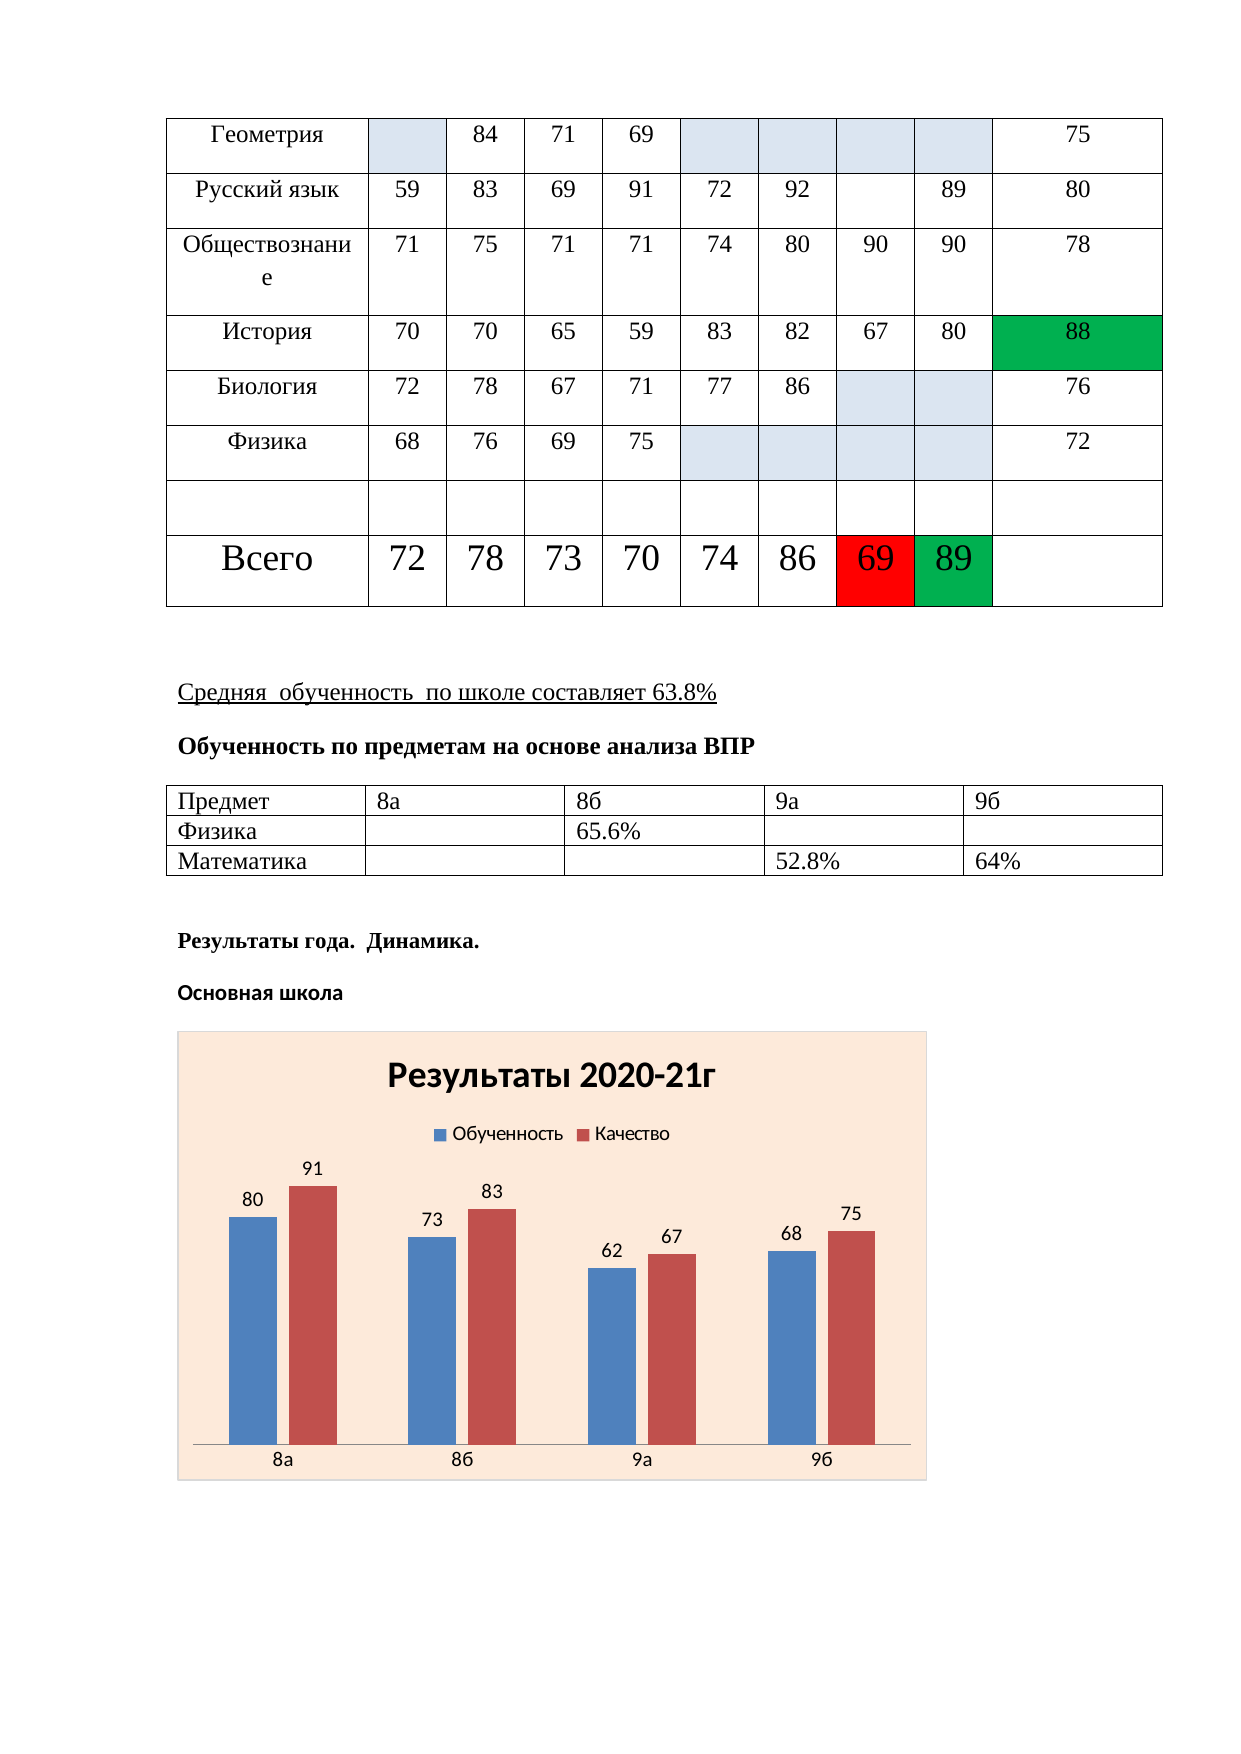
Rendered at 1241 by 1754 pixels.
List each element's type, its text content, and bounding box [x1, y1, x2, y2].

table_cell [837, 426, 914, 480]
table_header 8б [565, 786, 764, 815]
table_cell [993, 536, 1162, 606]
table_header 9а [765, 786, 963, 815]
table_cell [759, 481, 836, 534]
table_cell [837, 481, 914, 534]
table_cell [915, 371, 992, 425]
table_cell 75 [447, 229, 524, 315]
table_cell 78 [447, 536, 524, 606]
table_cell [765, 816, 963, 845]
table_header Предмет [167, 786, 365, 815]
table_cell 67 [837, 316, 914, 370]
table_cell [447, 481, 524, 534]
table_header 8а [366, 786, 564, 815]
table_cell 86 [759, 536, 836, 606]
table_cell 89 [915, 536, 992, 606]
table_cell 88 [993, 316, 1162, 370]
table_cell 64% [964, 846, 1162, 874]
table_cell 75 [603, 426, 680, 480]
table_cell Математика [167, 846, 365, 874]
table_cell 71 [603, 229, 680, 315]
table_cell 69 [525, 174, 602, 228]
table_cell [681, 119, 758, 173]
table_cell 92 [759, 174, 836, 228]
text Основная школа [177, 978, 1152, 1006]
table_cell Русский язык [167, 174, 368, 228]
table_cell [964, 816, 1162, 845]
table_cell [915, 481, 992, 534]
table_cell [366, 846, 564, 874]
table_cell [603, 481, 680, 534]
table_cell 70 [603, 536, 680, 606]
text Средняя обученность по школе составляет 63.8% [177, 677, 1152, 706]
table_cell [565, 846, 764, 874]
table_cell 59 [603, 316, 680, 370]
table_cell Всего [167, 536, 368, 606]
table_header 9б [964, 786, 1162, 815]
table_cell [366, 816, 564, 845]
table_cell [759, 426, 836, 480]
table_cell [167, 481, 368, 534]
table_cell [837, 119, 914, 173]
table_cell 69 [603, 119, 680, 173]
table_cell [837, 174, 914, 228]
table_cell [681, 481, 758, 534]
table_cell 65 [525, 316, 602, 370]
table_cell 70 [369, 316, 446, 370]
table_cell 90 [915, 229, 992, 315]
table_cell 90 [837, 229, 914, 315]
table_cell [759, 119, 836, 173]
table_cell 70 [447, 316, 524, 370]
table_cell 71 [369, 229, 446, 315]
table_cell 75 [993, 119, 1162, 173]
table_cell 72 [369, 536, 446, 606]
table_cell 83 [681, 316, 758, 370]
table_cell [681, 426, 758, 480]
table_cell Физика [167, 816, 365, 845]
table_cell [837, 371, 914, 425]
table_cell 65.6% [565, 816, 764, 845]
table_cell 52.8% [765, 846, 963, 874]
table_cell [525, 481, 602, 534]
table_cell 67 [525, 371, 602, 425]
table_cell 80 [993, 174, 1162, 228]
table_cell История [167, 316, 368, 370]
table_cell 84 [447, 119, 524, 173]
table_cell 69 [837, 536, 914, 606]
table_cell 76 [993, 371, 1162, 425]
table_cell 72 [993, 426, 1162, 480]
table_cell [369, 481, 446, 534]
table_cell Физика [167, 426, 368, 480]
table_cell 71 [525, 119, 602, 173]
table_cell 86 [759, 371, 836, 425]
table_cell 78 [447, 371, 524, 425]
text Результаты года. Динамика. [177, 927, 1152, 953]
text Обученность по предметам на основе анализа ВПР [177, 731, 1152, 760]
table_cell 82 [759, 316, 836, 370]
table_cell Биология [167, 371, 368, 425]
table_cell [915, 426, 992, 480]
table_cell 71 [603, 371, 680, 425]
table_cell 78 [993, 229, 1162, 315]
table_cell Обществознание [167, 229, 368, 315]
table_cell 74 [681, 536, 758, 606]
table_cell 72 [369, 371, 446, 425]
table_cell 80 [759, 229, 836, 315]
table_cell 77 [681, 371, 758, 425]
table_cell 68 [369, 426, 446, 480]
table_cell 74 [681, 229, 758, 315]
table_cell 72 [681, 174, 758, 228]
table_cell [993, 481, 1162, 534]
table_cell [915, 119, 992, 173]
table_cell 69 [525, 426, 602, 480]
table_cell [369, 119, 446, 173]
table_cell Геометрия [167, 119, 368, 173]
table_cell 83 [447, 174, 524, 228]
table_cell 73 [525, 536, 602, 606]
table_cell 76 [447, 426, 524, 480]
table_cell 71 [525, 229, 602, 315]
table_cell 91 [603, 174, 680, 228]
table_cell 89 [915, 174, 992, 228]
table_cell 80 [915, 316, 992, 370]
table_cell 59 [369, 174, 446, 228]
